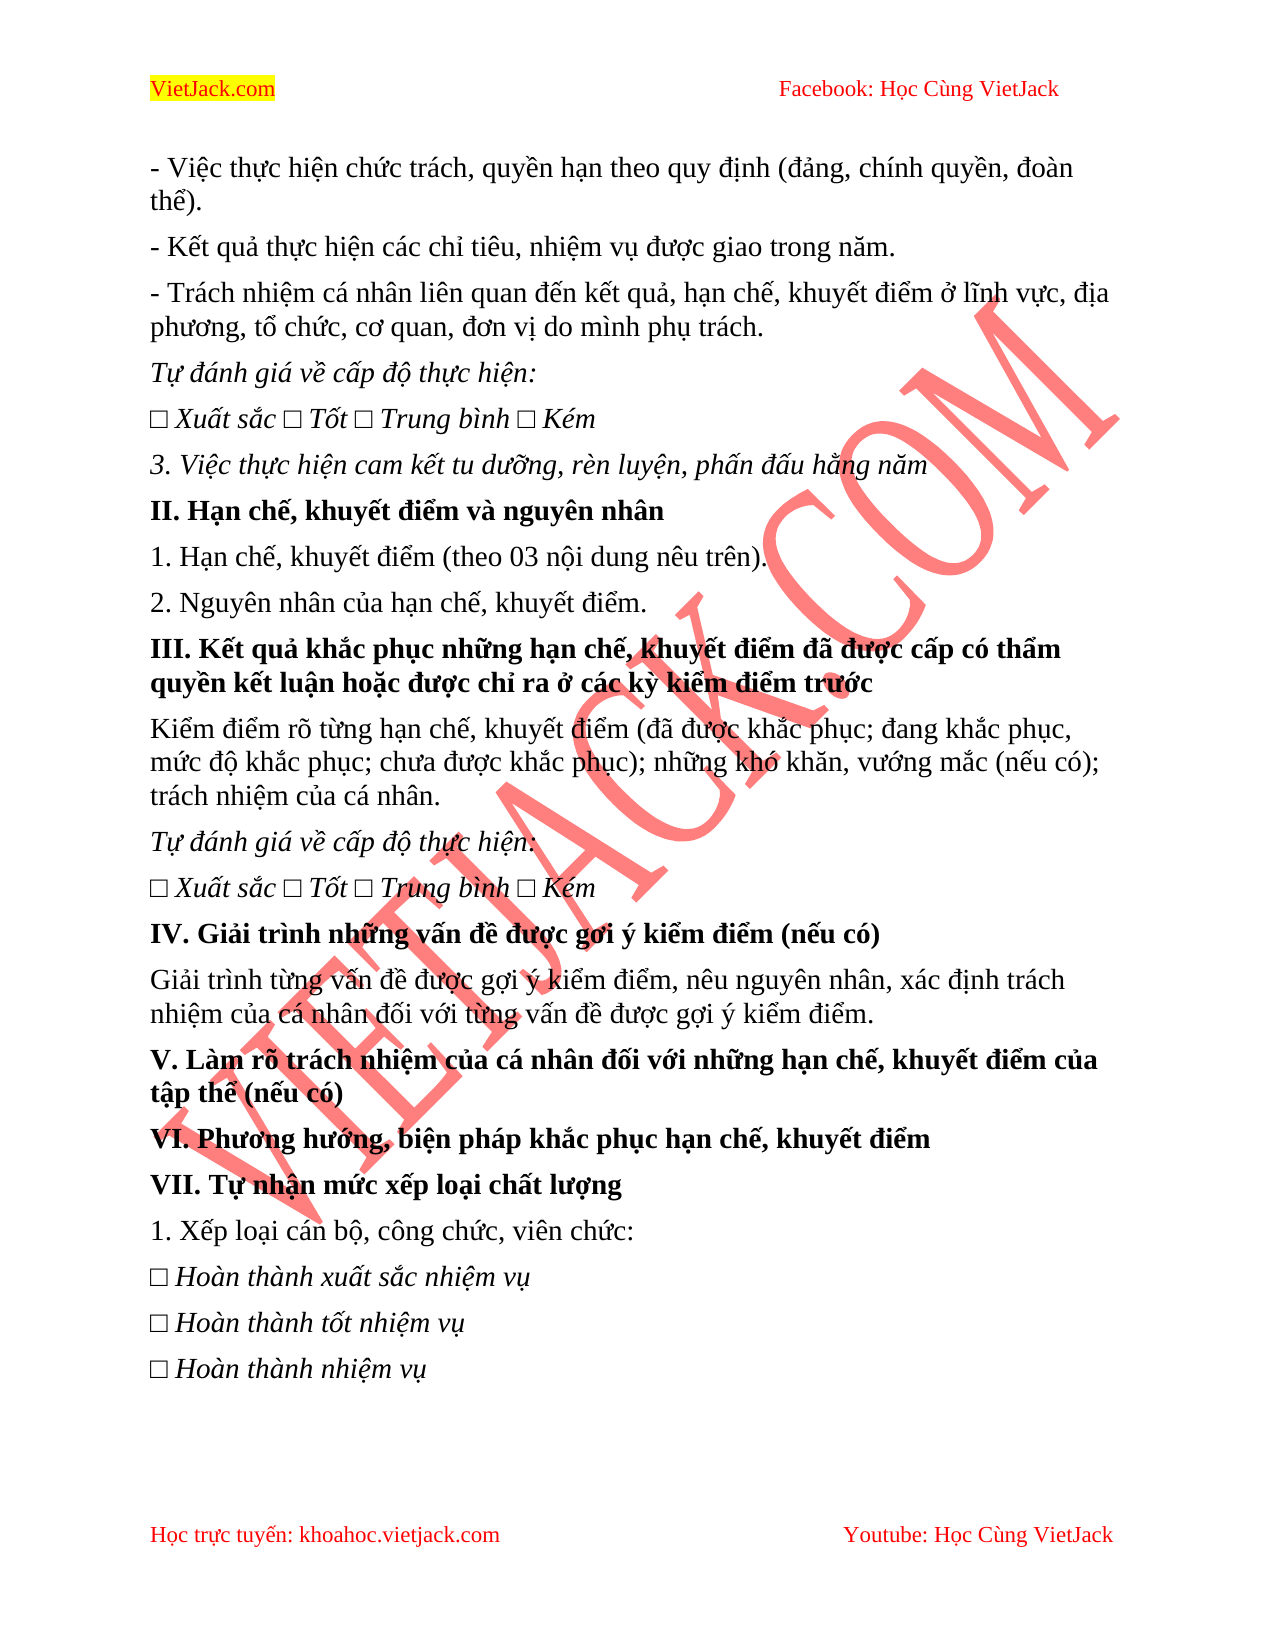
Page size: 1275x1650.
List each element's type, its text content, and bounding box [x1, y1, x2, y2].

text □ Hoàn thành tốt nhiệm vụ [150, 1306, 1125, 1339]
text □ Xuất sắc □ Tốt □ Trung bình □ Kém [150, 401, 1125, 435]
text III. Kết quả khắc phục những hạn chế, khuyết điểm đã được cấp có thẩm quyền kết luận hoặc được chỉ ra ở các kỳ kiểm điểm trước [150, 631, 1125, 698]
text Kiểm điểm rõ từng hạn chế, khuyết điểm (đã được khắc phục; đang khắc phục, mức độ khắc phục; chưa được khắc phục); những khó khăn, vướng mắc (nếu có); trách nhiệm của cá nhân. [150, 711, 1125, 812]
text II. Hạn chế, khuyết điểm và nguyên nhân [150, 493, 1125, 527]
text - Kết quả thực hiện các chỉ tiêu, nhiệm vụ được giao trong năm. [150, 229, 1125, 263]
text 3. Việc thực hiện cam kết tu dưỡng, rèn luyện, phấn đấu hằng năm [150, 447, 1125, 481]
text Giải trình từng vấn đề được gợi ý kiểm điểm, nêu nguyên nhân, xác định trách nhiệm của cá nhân đối với từng vấn đề được gợi ý kiểm điểm. [150, 962, 1125, 1029]
text 1. Hạn chế, khuyết điểm (theo 03 nội dung nêu trên). [150, 539, 1125, 573]
text - Trách nhiệm cá nhân liên quan đến kết quả, hạn chế, khuyết điểm ở lĩnh vực, địa phương, tổ chức, cơ quan, đơn vị do mình phụ trách. [150, 276, 1125, 343]
text Tự đánh giá về cấp độ thực hiện: [150, 824, 1125, 858]
text IV. Giải trình những vấn đề được gơi ý kiểm điểm (nếu có) [150, 916, 1125, 950]
text □ Hoàn thành nhiệm vụ [150, 1352, 1125, 1385]
text □ Xuất sắc □ Tốt □ Trung bình □ Kém [150, 870, 1125, 904]
text 2. Nguyên nhân của hạn chế, khuyết điểm. [150, 585, 1125, 619]
text Tự đánh giá về cấp độ thực hiện: [150, 355, 1125, 389]
text VII. Tự nhận mức xếp loại chất lượng [150, 1167, 1125, 1201]
text V. Làm rõ trách nhiệm của cá nhân đối với những hạn chế, khuyết điểm của tập thể (nếu có) [150, 1042, 1125, 1109]
text VI. Phương hướng, biện pháp khắc phục hạn chế, khuyết điểm [150, 1121, 1125, 1155]
text □ Hoàn thành xuất sắc nhiệm vụ [150, 1259, 1125, 1293]
text - Việc thực hiện chức trách, quyền hạn theo quy định (đảng, chính quyền, đoàn thể). [150, 150, 1125, 217]
text 1. Xếp loại cán bộ, công chức, viên chức: [150, 1213, 1125, 1247]
